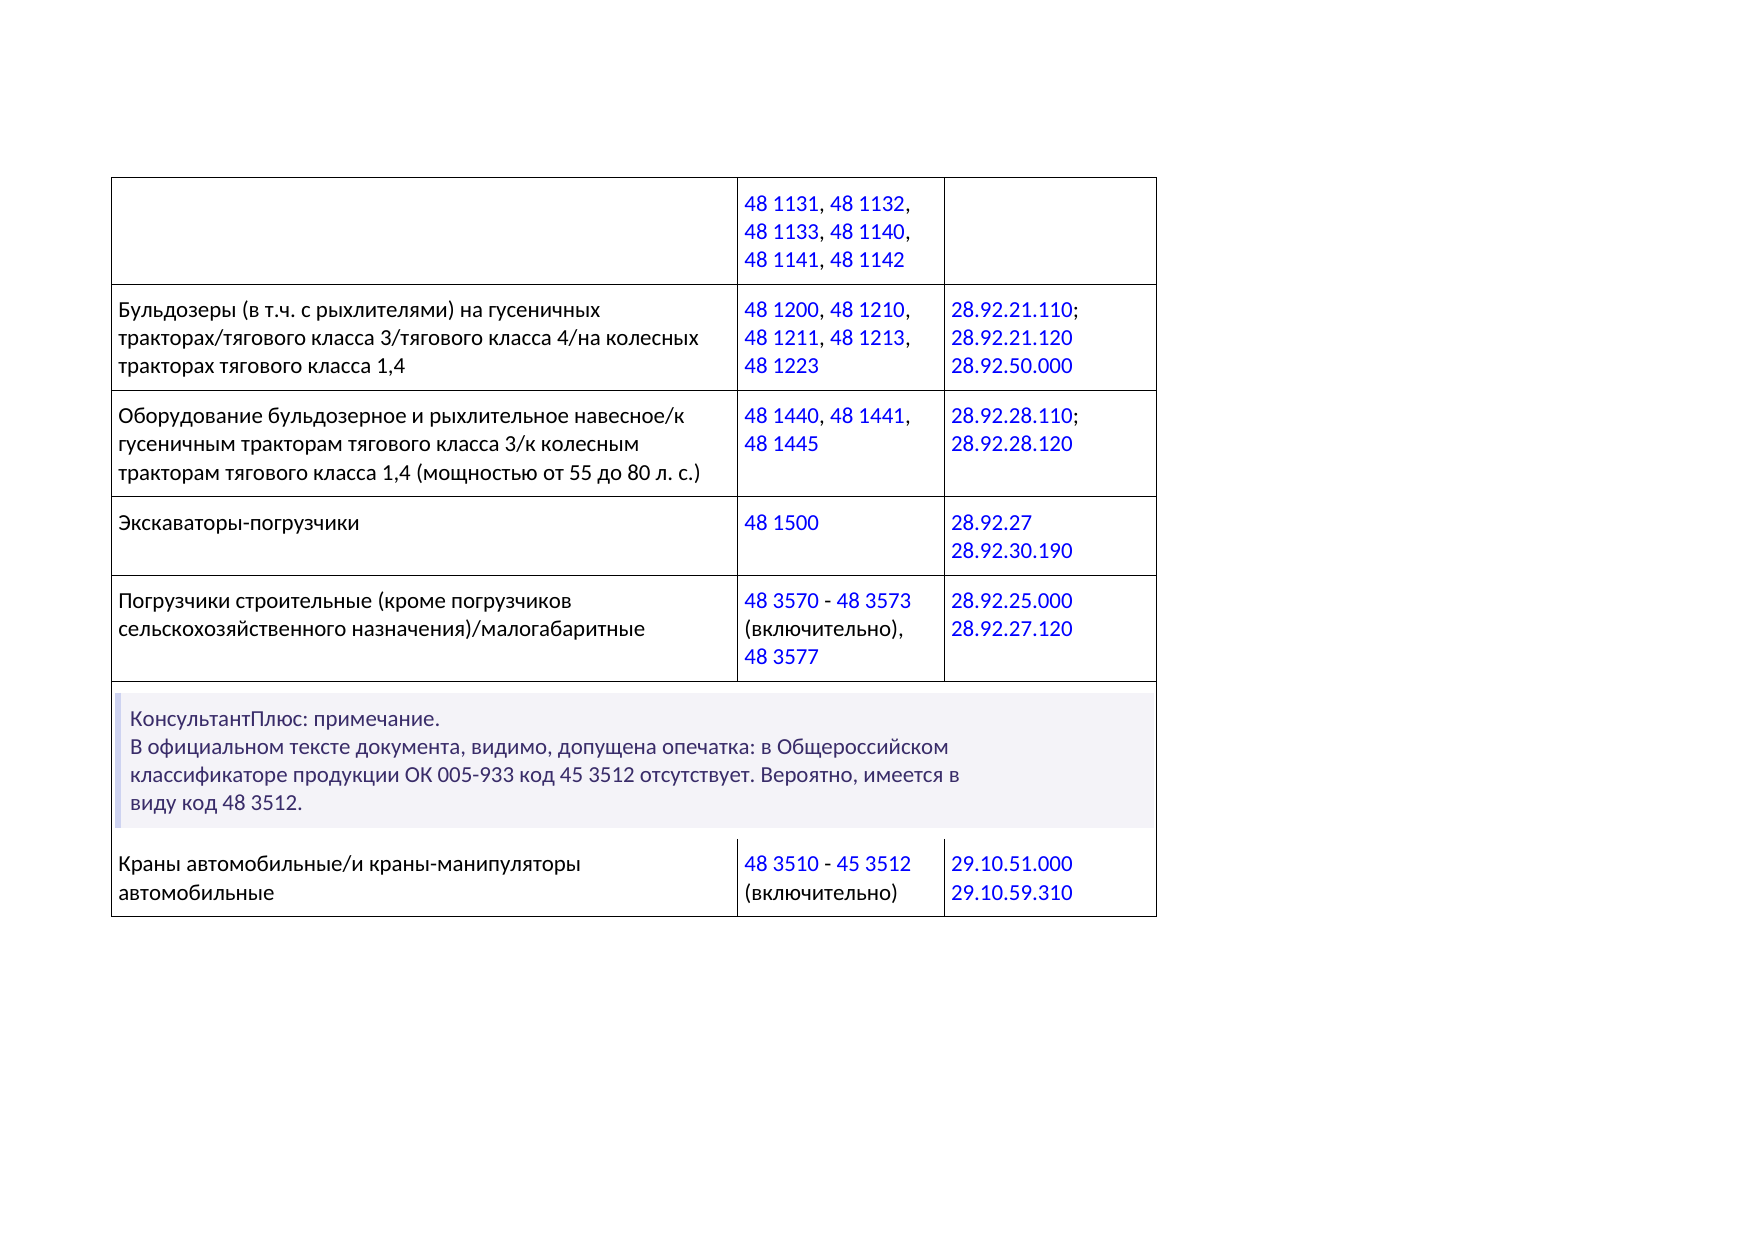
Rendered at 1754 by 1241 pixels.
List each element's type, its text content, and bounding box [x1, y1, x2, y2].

table_cell 48 1200, 48 1210, 48 1211, 48 1213, 48 1223 [738, 285, 944, 390]
table_cell 48 1500 [738, 497, 944, 574]
table_cell [112, 682, 1156, 839]
table_cell Погрузчики строительные (кроме погрузчиков сельскохозяйственного назначения)/малогабаритные [112, 576, 737, 681]
table_cell Экскаваторы-погрузчики [112, 497, 737, 574]
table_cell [945, 178, 1156, 283]
table_cell 28.92.28.110; 28.92.28.120 [945, 391, 1156, 496]
table_cell 28.92.21.110; 28.92.21.120 28.92.50.000 [945, 285, 1156, 390]
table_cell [738, 178, 944, 283]
table_cell Краны автомобильные/и краны-манипуляторы автомобильные [112, 839, 737, 916]
table_cell 28.92.27 28.92.30.190 [945, 497, 1156, 574]
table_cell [112, 178, 737, 283]
table_cell 29.10.51.000 29.10.59.310 [945, 839, 1156, 916]
table_cell 28.92.25.000 28.92.27.120 [945, 576, 1156, 681]
table_cell Оборудование бульдозерное и рыхлительное навесное/к гусеничным тракторам тягового класса 3/к колесным тракторам тягового класса 1,4 (мощностью от 55 до 80 л. с.) [112, 391, 737, 496]
table_cell 48 3570 - 48 3573 (включительно), 48 3577 [738, 576, 944, 681]
table_cell 48 3510 - 45 3512 (включительно) [738, 839, 944, 916]
table_cell 48 1440, 48 1441, 48 1445 [738, 391, 944, 496]
table_cell Бульдозеры (в т.ч. с рыхлителями) на гусеничных тракторах/тягового класса 3/тягового класса 4/на колесных тракторах тягового класса 1,4 [112, 285, 737, 390]
